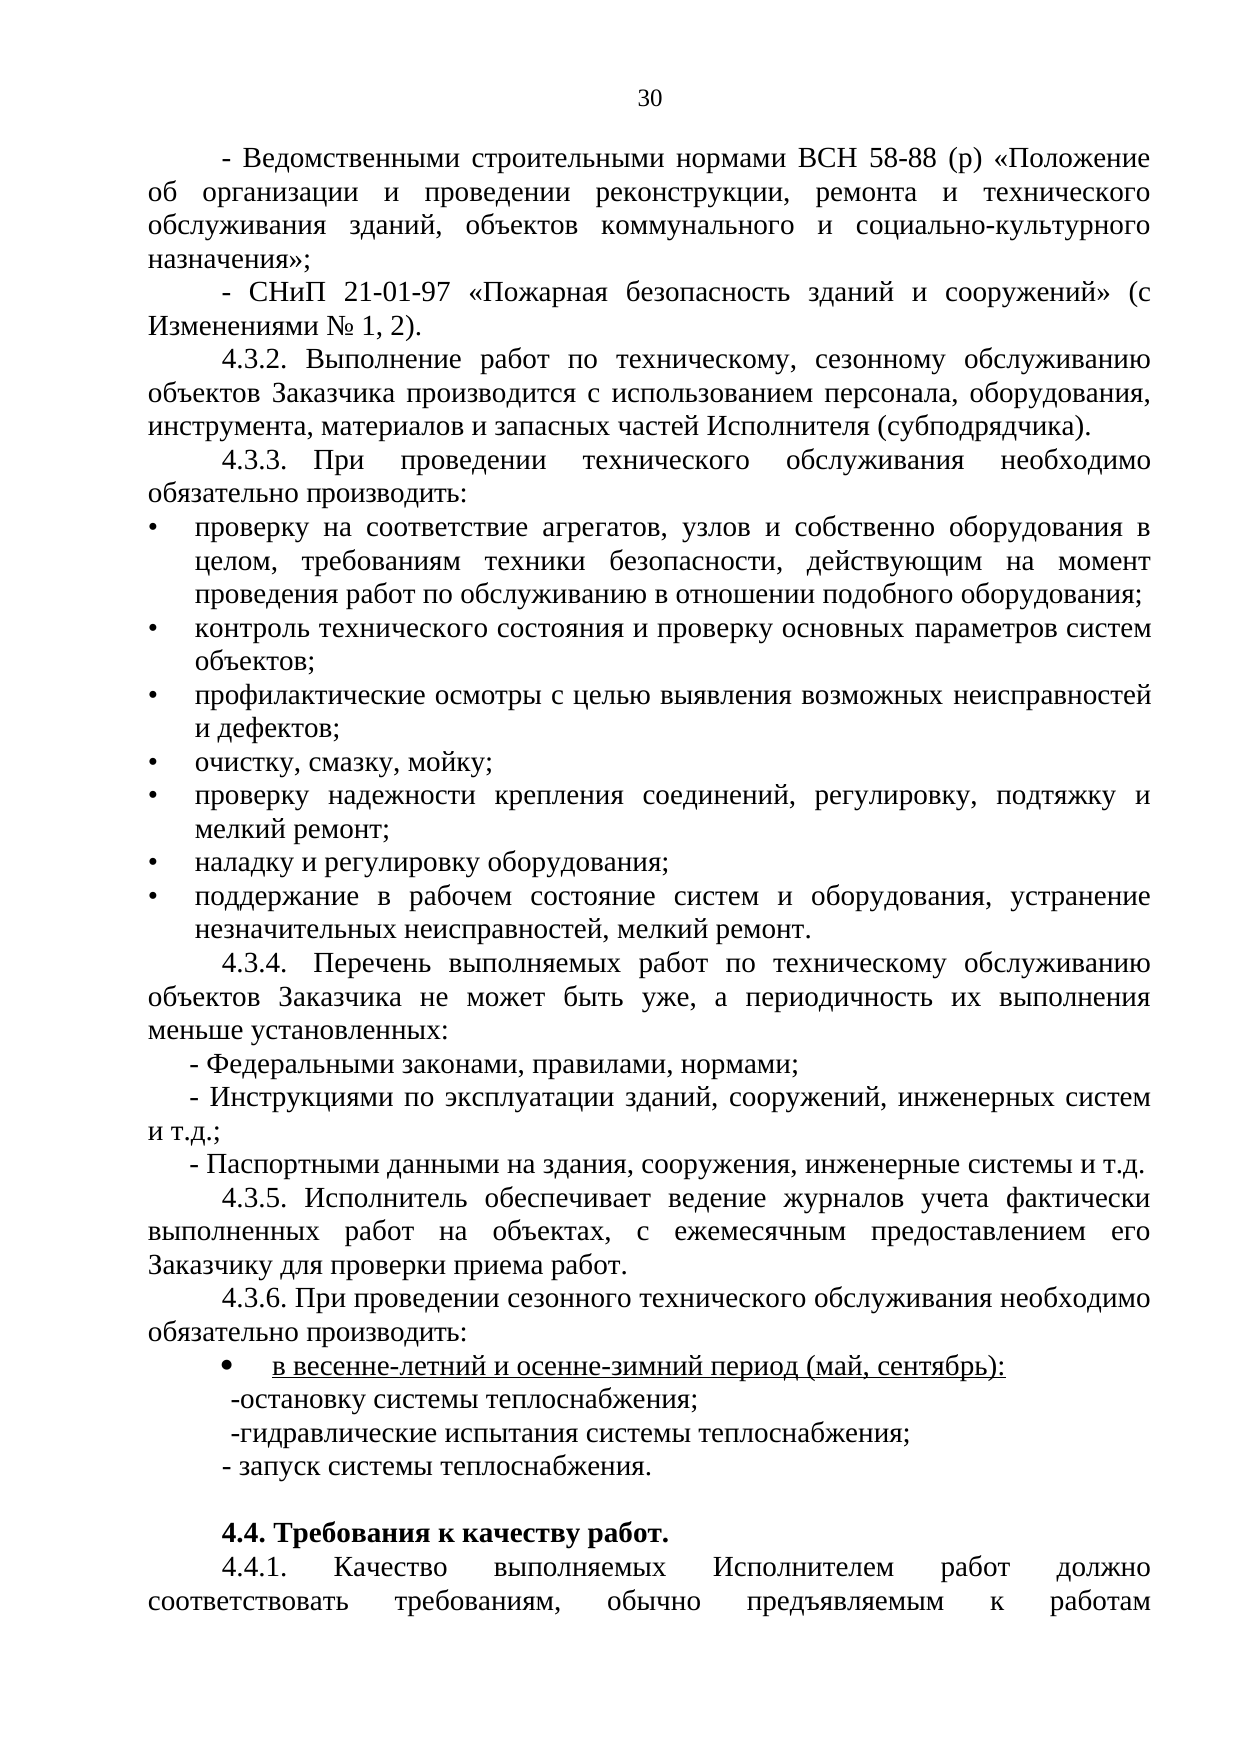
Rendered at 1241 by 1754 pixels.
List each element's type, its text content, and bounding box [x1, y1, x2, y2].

text 4.3.6. При проведении сезонного технического обслуживания необходимо обязательно производить: [148, 1281, 1152, 1348]
list контроль технического состояния и проверку основных параметров систем объектов; [148, 610, 1152, 677]
text - Инструкциями по эксплуатации зданий, сооружений, инженерных систем и т.д.; [148, 1079, 1152, 1146]
text - Паспортными данными на здания, сооружения, инженерные системы и т.д. [148, 1146, 1152, 1180]
text 4.4. Требования к качеству работ. [148, 1516, 1152, 1549]
text 4.3.5. Исполнитель обеспечивает ведение журналов учета фактически выполненных работ на объектах, с ежемесячным предоставлением его Заказчику для проверки приема работ. [148, 1180, 1152, 1281]
list наладку и регулировку оборудования; [148, 844, 1152, 878]
text -остановку системы теплоснабжения; [148, 1381, 1152, 1415]
list очистку, смазку, мойку; [148, 744, 1152, 777]
list проверку на соответствие агрегатов, узлов и собственно оборудования в целом, требованиям техники безопасности, действующим на момент проведения работ по обслуживанию в отношении подобного оборудования; [148, 509, 1152, 610]
text - запуск системы теплоснабжения. [148, 1448, 1152, 1482]
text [148, 1549, 1152, 1616]
list поддержание в рабочем состояние систем и оборудования, устранение незначительных неисправностей, мелкий ремонт. [148, 878, 1152, 945]
list проверку надежности крепления соединений, регулировку, подтяжку и мелкий ремонт; [148, 777, 1152, 844]
text 4.3.2. Выполнение работ по техническому, сезонному обслуживанию объектов Заказчика производится с использованием персонала, оборудования, инструмента, материалов и запасных частей Исполнителя (субподрядчика). [148, 341, 1152, 442]
text - Федеральными законами, правилами, нормами; [148, 1046, 1152, 1079]
text 4.3.3. При проведении технического обслуживания необходимо обязательно производить: [148, 442, 1152, 509]
text - Ведомственными строительными нормами ВСН 58-88 (р) «Положение об организации и проведении реконструкции, ремонта и технического обслуживания зданий, объектов коммунального и социально-культурного назначения»; [148, 140, 1152, 274]
text 4.3.4. Перечень выполняемых работ по техническому обслуживанию объектов Заказчика не может быть уже, а периодичность их выполнения меньше установленных: [148, 945, 1152, 1046]
text -гидравлические испытания системы теплоснабжения; [148, 1415, 1152, 1448]
text - СНиП 21-01-97 «Пожарная безопасность зданий и сооружений» (с Изменениями № 1, 2). [148, 274, 1152, 341]
list профилактические осмотры с целью выявления возможных неисправностей и дефектов; [148, 677, 1152, 744]
list в весенне-летний и осенне-зимний период (май, сентябрь): [148, 1348, 1152, 1381]
